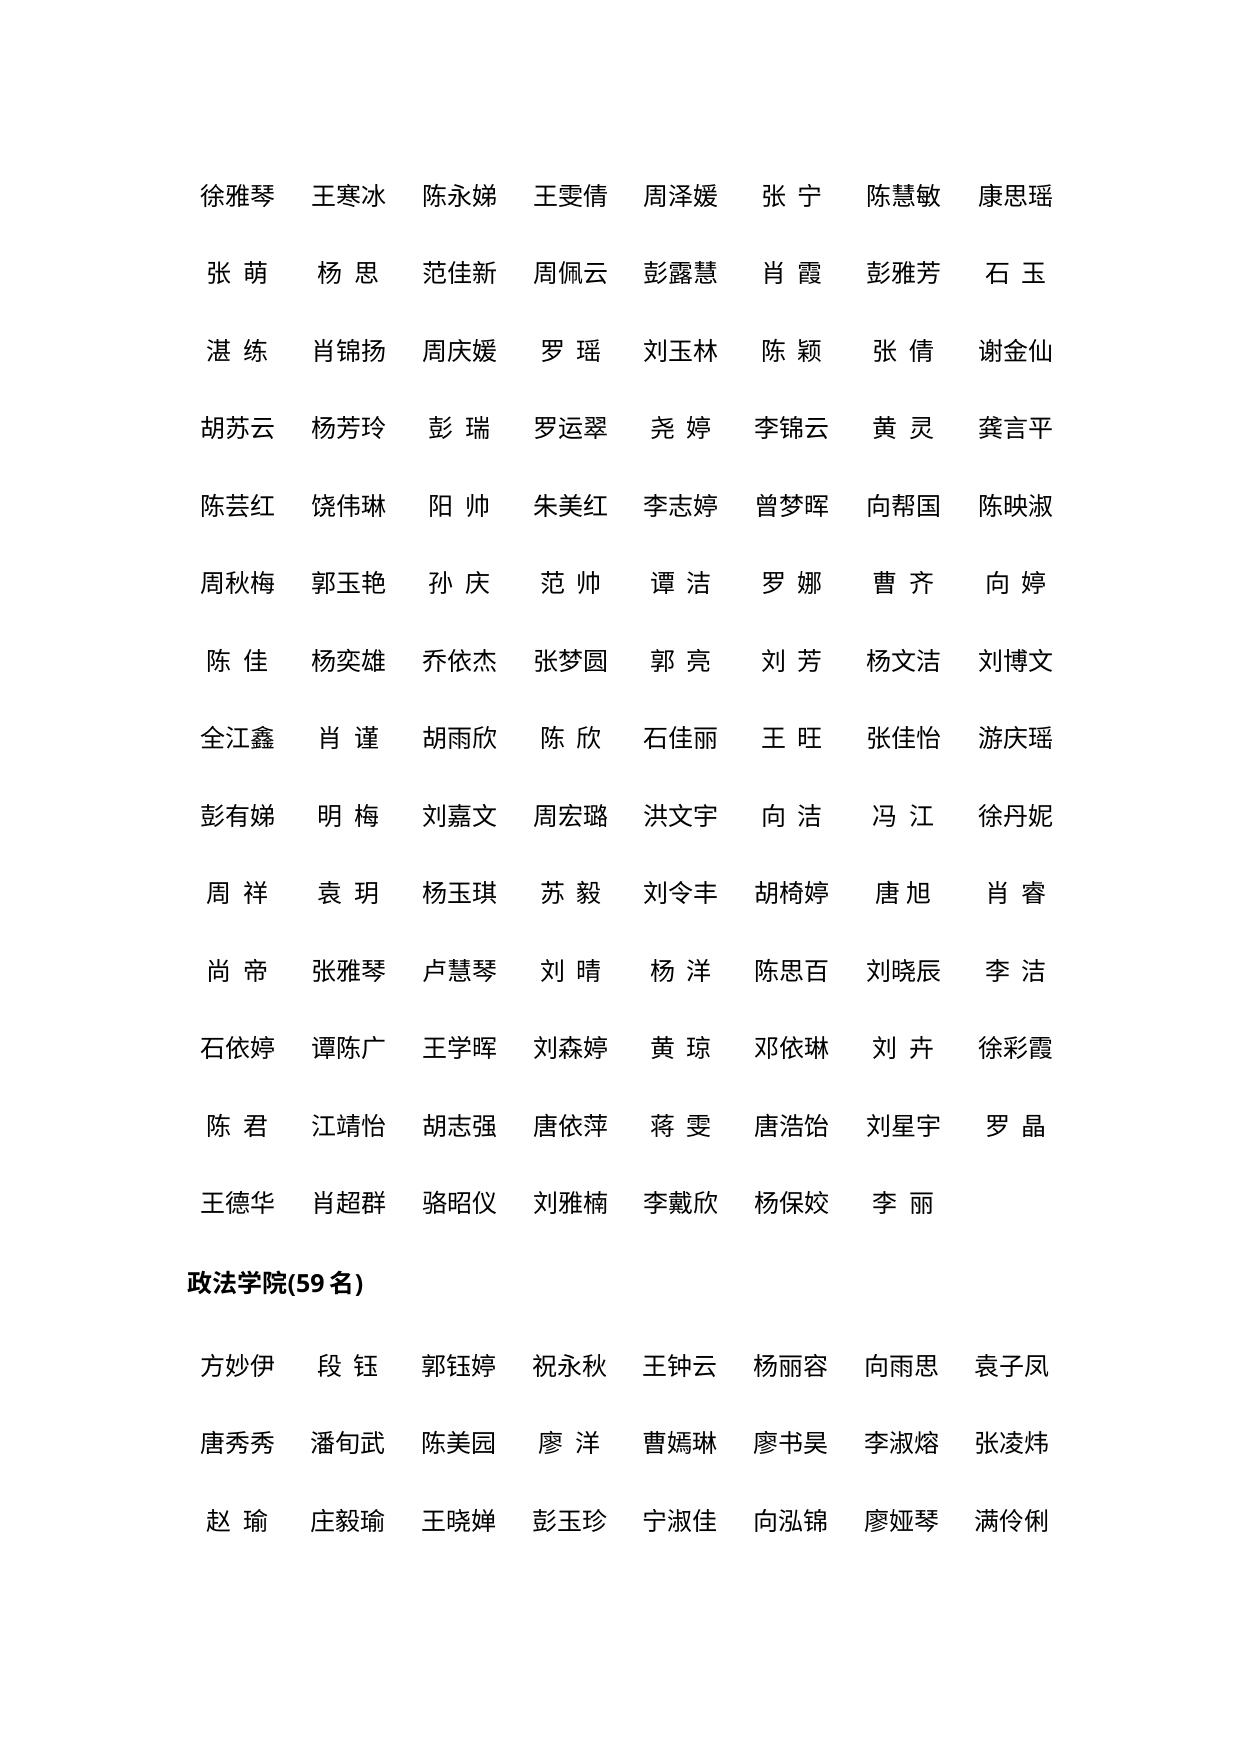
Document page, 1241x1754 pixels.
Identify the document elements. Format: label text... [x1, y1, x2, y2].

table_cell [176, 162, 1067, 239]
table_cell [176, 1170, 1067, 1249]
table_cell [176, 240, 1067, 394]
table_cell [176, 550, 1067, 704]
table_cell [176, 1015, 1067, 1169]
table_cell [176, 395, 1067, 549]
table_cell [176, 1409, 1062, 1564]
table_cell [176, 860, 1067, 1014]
text 政法学院(59名) [187, 1249, 1053, 1314]
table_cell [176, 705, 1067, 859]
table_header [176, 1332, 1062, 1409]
